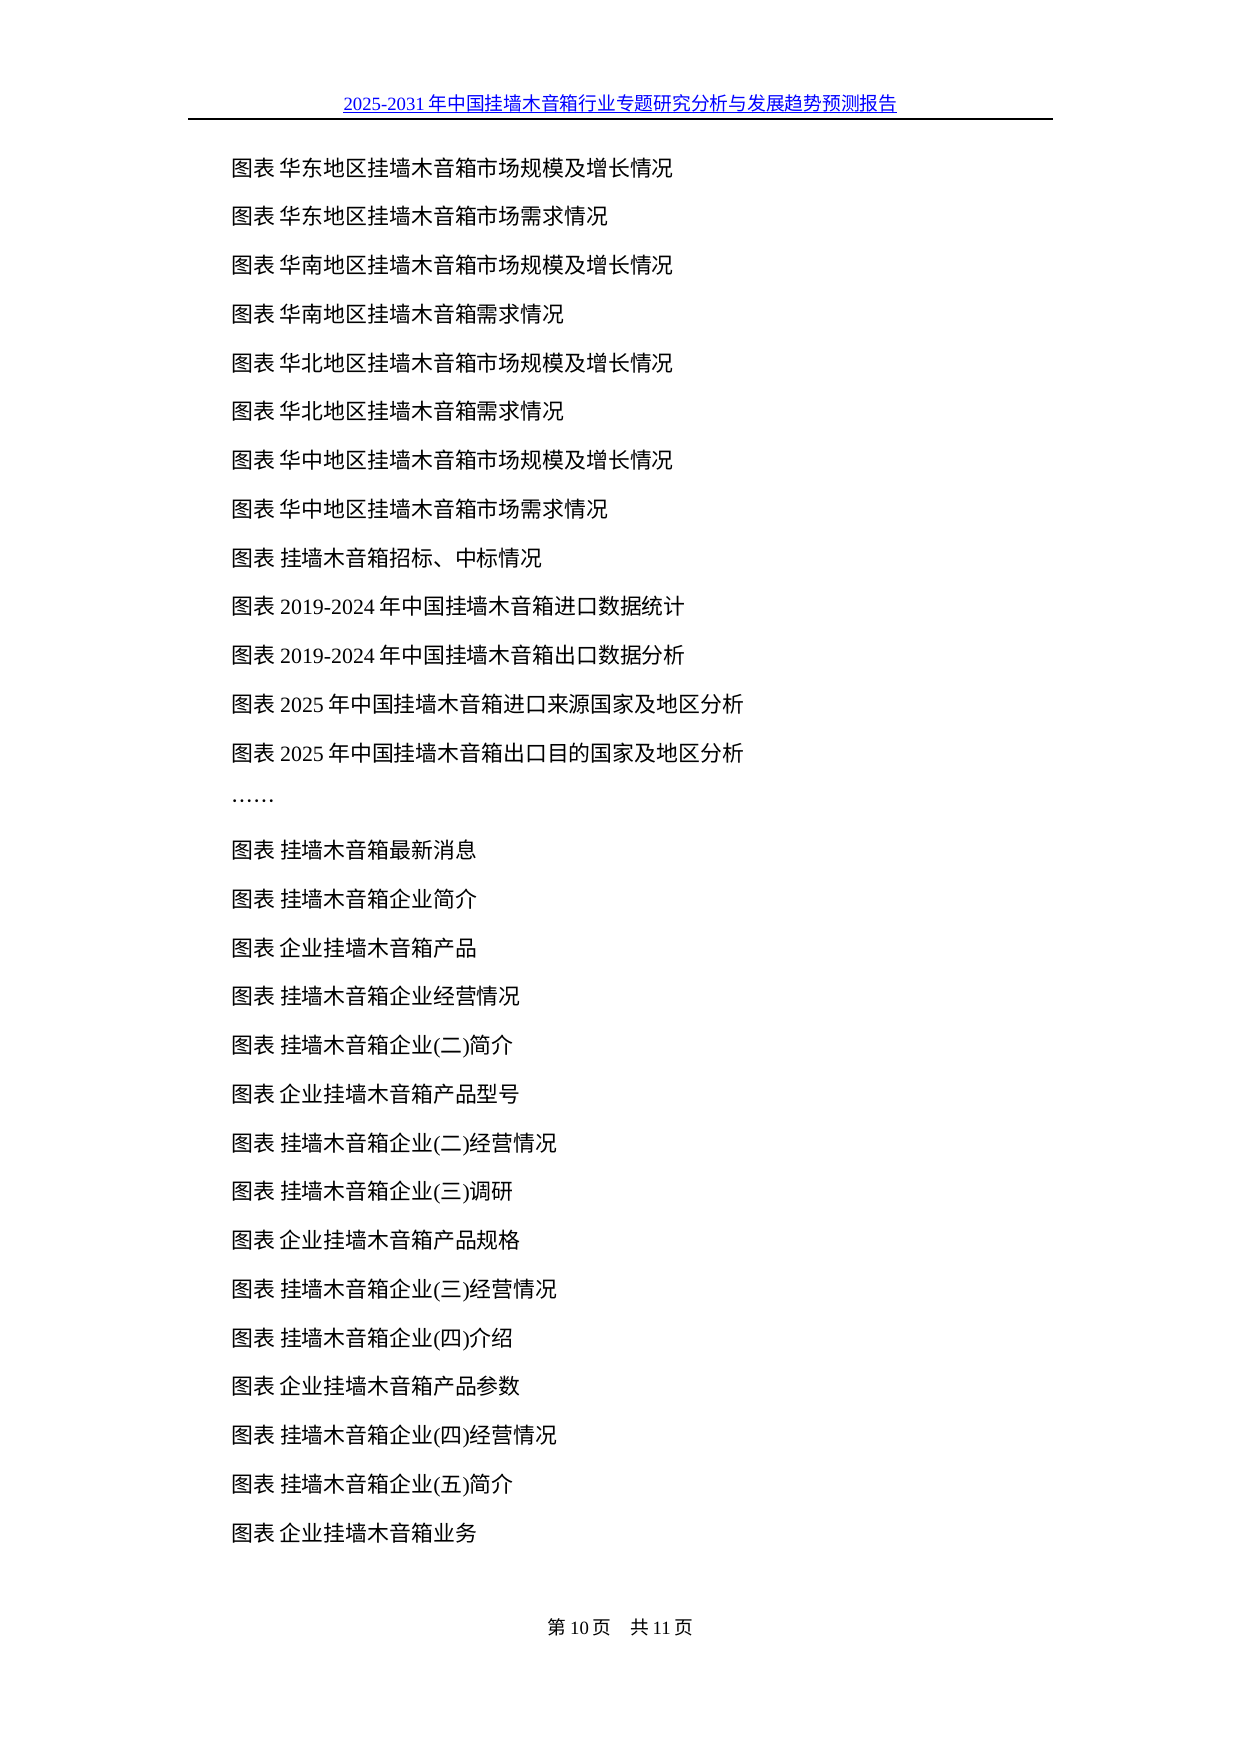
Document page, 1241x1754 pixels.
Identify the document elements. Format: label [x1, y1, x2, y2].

text [187, 150, 1053, 1548]
